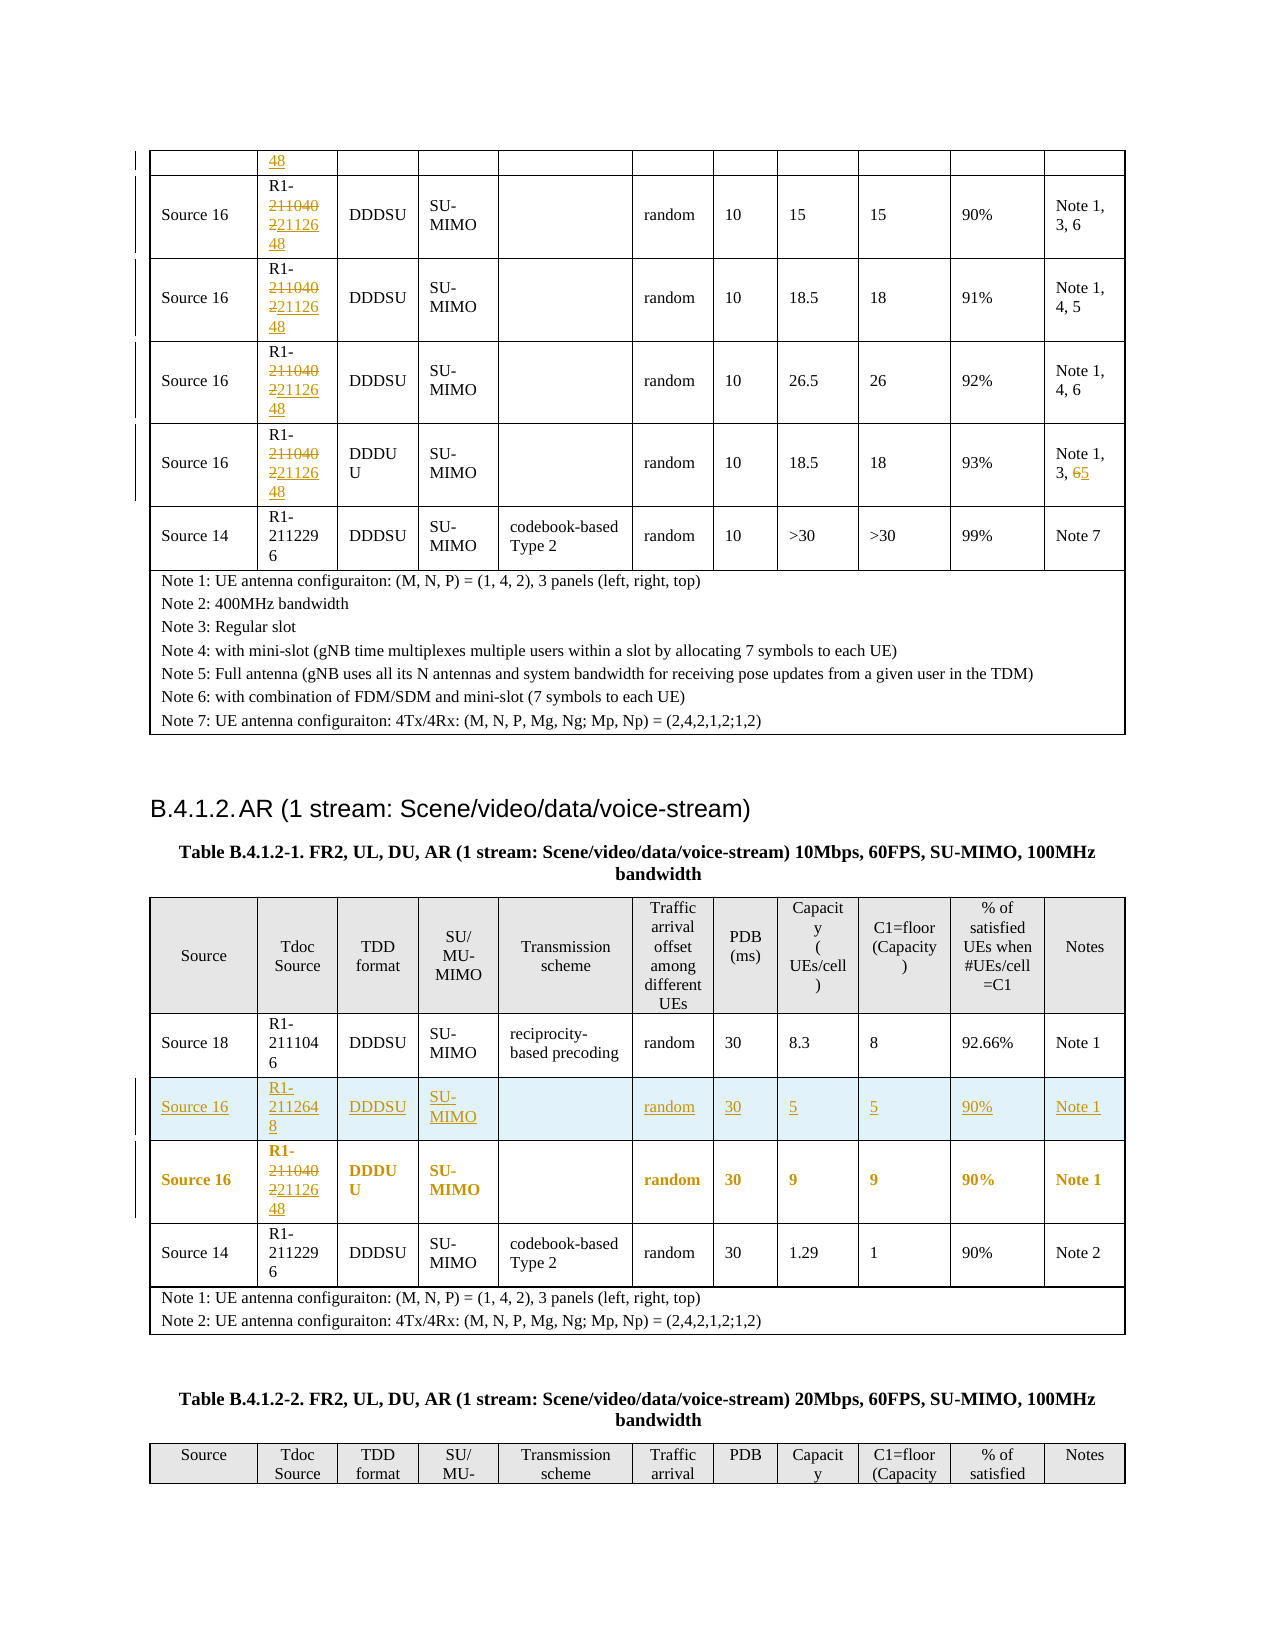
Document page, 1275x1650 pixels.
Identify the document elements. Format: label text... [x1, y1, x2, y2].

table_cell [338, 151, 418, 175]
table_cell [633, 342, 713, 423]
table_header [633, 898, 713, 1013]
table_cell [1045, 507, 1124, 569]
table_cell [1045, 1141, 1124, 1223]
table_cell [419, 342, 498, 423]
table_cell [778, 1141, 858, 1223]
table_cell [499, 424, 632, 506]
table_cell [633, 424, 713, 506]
list AR (1 stream: Scene/video/data/voice-stream) [150, 794, 1125, 823]
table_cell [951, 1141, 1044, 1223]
text Table B.4.1.2-2. FR2, UL, DU, AR (1 stream: Scene/video/data/voice-stream) 20Mbps, 60FPS, SU-MIMO, 100MHz bandwidth [150, 1388, 1125, 1431]
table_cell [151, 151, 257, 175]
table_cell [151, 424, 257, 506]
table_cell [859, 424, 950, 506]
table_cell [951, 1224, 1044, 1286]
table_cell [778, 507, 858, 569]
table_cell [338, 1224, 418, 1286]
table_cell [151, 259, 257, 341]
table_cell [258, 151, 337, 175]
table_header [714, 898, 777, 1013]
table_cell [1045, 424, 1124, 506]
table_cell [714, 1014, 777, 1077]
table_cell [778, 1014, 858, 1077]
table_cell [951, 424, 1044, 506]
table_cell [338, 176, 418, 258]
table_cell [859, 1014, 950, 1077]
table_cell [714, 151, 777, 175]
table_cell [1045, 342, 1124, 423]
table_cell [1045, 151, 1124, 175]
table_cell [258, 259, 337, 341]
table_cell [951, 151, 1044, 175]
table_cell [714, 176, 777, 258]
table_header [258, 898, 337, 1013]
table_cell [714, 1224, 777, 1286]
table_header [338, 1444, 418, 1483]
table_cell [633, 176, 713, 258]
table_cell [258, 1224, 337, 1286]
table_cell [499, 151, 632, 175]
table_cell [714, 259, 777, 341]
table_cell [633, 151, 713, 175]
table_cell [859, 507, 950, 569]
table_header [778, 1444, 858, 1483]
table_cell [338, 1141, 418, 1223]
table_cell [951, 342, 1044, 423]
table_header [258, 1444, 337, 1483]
text Table B.4.1.2-1. FR2, UL, DU, AR (1 stream: Scene/video/data/voice-stream) 10Mbps, 60FPS, SU-MIMO, 100MHz bandwidth [150, 841, 1125, 884]
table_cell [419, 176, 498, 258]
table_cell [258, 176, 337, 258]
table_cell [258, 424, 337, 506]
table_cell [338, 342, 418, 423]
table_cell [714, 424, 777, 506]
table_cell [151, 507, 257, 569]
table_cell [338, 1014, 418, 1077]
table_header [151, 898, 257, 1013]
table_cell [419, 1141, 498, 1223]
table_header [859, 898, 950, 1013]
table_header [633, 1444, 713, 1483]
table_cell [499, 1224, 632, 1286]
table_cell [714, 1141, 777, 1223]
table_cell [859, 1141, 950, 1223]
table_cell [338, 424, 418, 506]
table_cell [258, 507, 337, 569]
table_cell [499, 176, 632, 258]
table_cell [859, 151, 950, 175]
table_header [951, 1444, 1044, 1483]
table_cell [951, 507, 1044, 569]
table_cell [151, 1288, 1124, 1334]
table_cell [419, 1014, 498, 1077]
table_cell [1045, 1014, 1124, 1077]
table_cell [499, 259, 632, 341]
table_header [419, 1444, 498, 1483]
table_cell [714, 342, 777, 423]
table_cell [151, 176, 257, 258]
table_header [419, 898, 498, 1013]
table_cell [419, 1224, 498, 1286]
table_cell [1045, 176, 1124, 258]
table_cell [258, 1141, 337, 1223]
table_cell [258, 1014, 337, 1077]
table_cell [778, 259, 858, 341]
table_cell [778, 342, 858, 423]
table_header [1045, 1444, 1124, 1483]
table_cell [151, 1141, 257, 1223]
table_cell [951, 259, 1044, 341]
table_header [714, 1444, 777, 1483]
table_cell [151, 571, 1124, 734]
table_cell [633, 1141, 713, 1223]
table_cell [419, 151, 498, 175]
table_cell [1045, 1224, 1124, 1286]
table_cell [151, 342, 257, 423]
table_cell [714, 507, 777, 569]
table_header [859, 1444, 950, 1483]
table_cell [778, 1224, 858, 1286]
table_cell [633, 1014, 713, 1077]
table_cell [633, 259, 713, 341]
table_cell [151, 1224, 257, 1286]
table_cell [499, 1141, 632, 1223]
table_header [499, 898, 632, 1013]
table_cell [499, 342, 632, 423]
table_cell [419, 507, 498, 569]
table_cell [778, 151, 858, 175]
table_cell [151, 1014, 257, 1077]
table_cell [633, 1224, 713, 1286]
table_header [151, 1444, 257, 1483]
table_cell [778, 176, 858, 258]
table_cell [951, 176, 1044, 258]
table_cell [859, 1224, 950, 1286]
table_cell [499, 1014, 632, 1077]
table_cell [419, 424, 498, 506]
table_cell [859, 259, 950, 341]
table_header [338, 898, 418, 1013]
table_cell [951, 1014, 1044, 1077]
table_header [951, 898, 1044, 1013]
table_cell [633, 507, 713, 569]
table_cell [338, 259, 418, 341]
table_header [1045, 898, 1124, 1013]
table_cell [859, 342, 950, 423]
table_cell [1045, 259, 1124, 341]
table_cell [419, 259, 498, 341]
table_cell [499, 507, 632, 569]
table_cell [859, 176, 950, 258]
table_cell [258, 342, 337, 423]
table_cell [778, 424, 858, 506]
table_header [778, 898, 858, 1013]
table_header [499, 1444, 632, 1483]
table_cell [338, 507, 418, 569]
